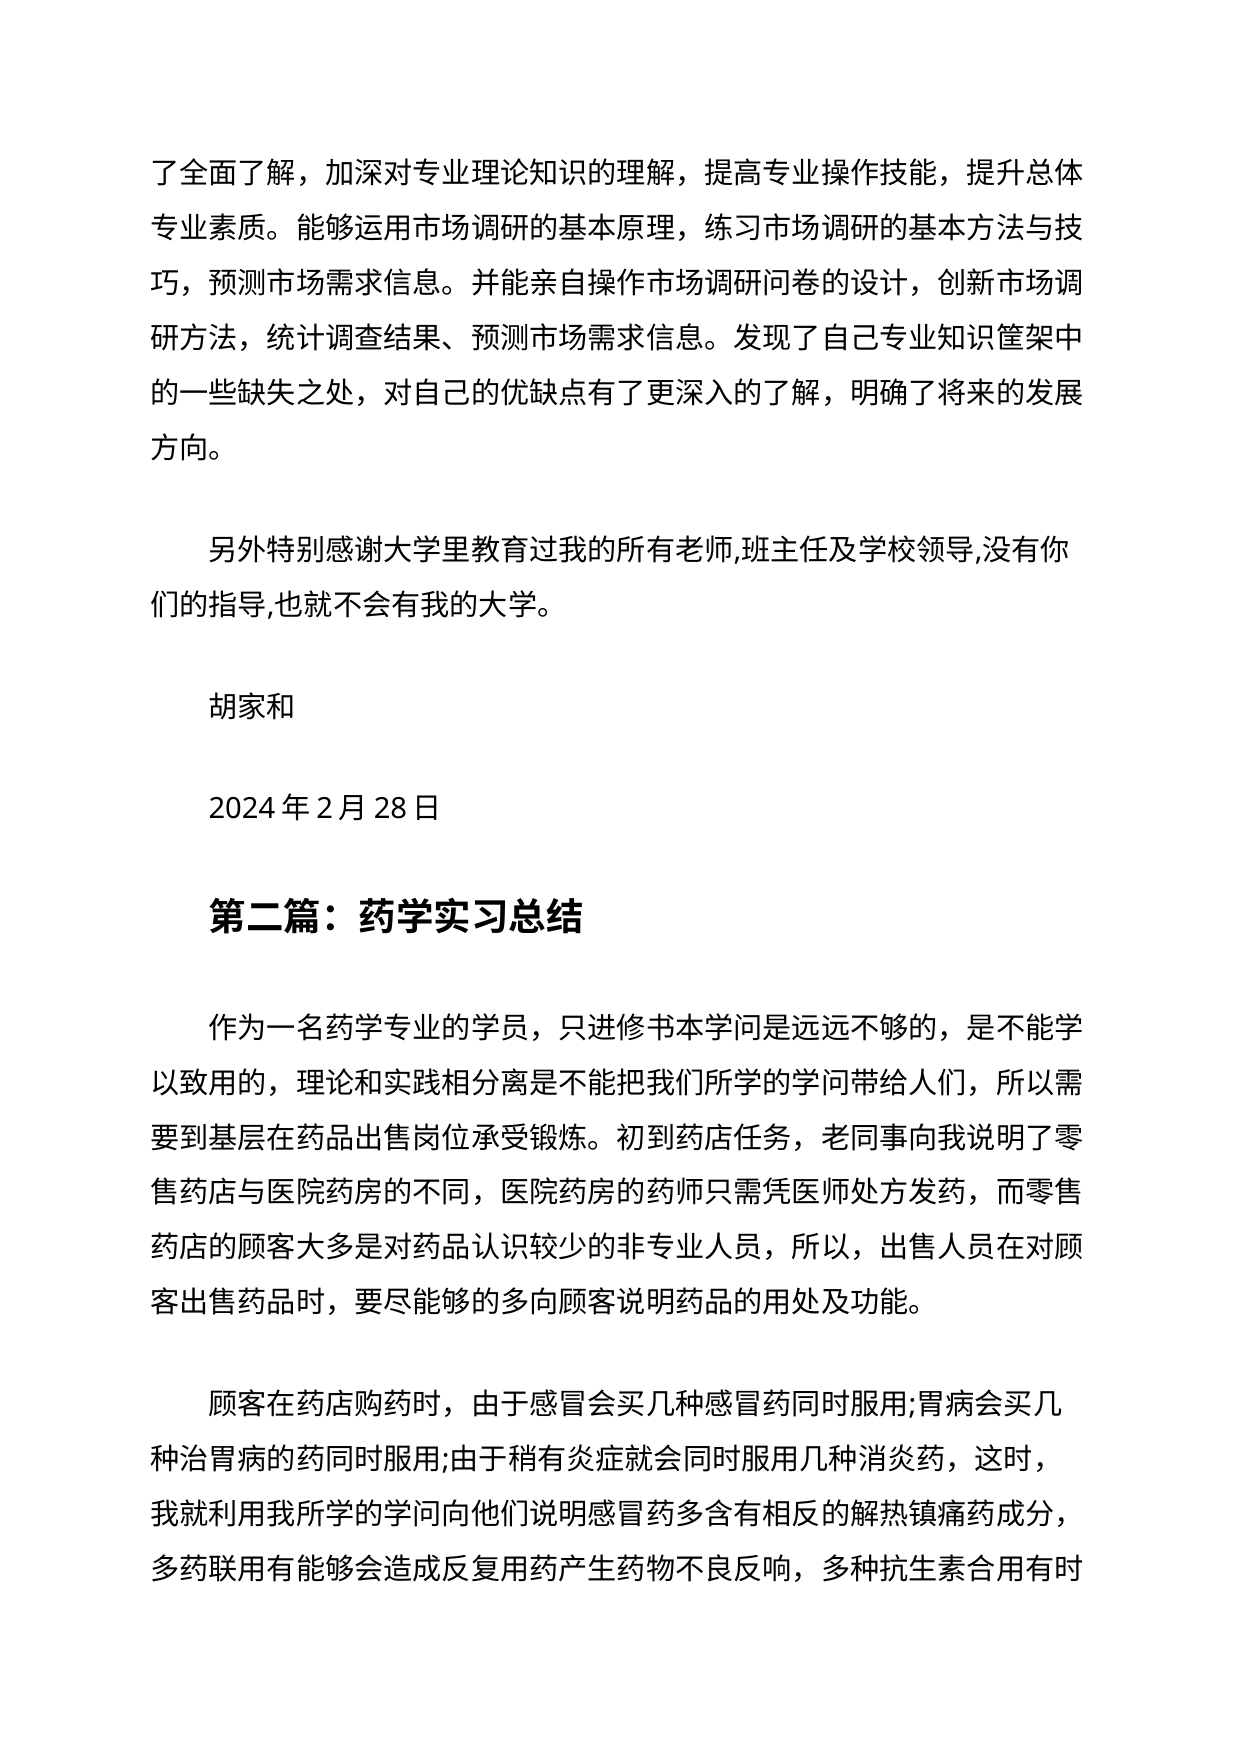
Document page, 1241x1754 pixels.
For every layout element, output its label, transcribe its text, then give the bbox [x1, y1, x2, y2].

text 作为一名药学专业的学员，只进修书本学问是远远不够的，是不能学以致用的，理论和实践相分离是不能把我们所学的学问带给人们，所以需要到基层在药品出售岗位承受锻炼。初到药店任务，老同事向我说明了零售药店与医院药房的不同，医院药房的药师只需凭医师处方发药，而零售药店的顾客大多是对药品认识较少的非专业人员，所以，出售人员在对顾客出售药品时，要尽能够的多向顾客说明药品的用处及功能。 [150, 1004, 1090, 1321]
text 2024年2月28日 [150, 785, 1090, 827]
text 胡家和 [150, 683, 1090, 726]
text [150, 150, 1090, 467]
text 另外特别感谢大学里教育过我的所有老师,班主任及学校领导,没有你们的指导,也就不会有我的大学。 [150, 526, 1090, 624]
text 第二篇：药学实习总结 [150, 887, 1090, 941]
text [150, 1381, 1090, 1588]
